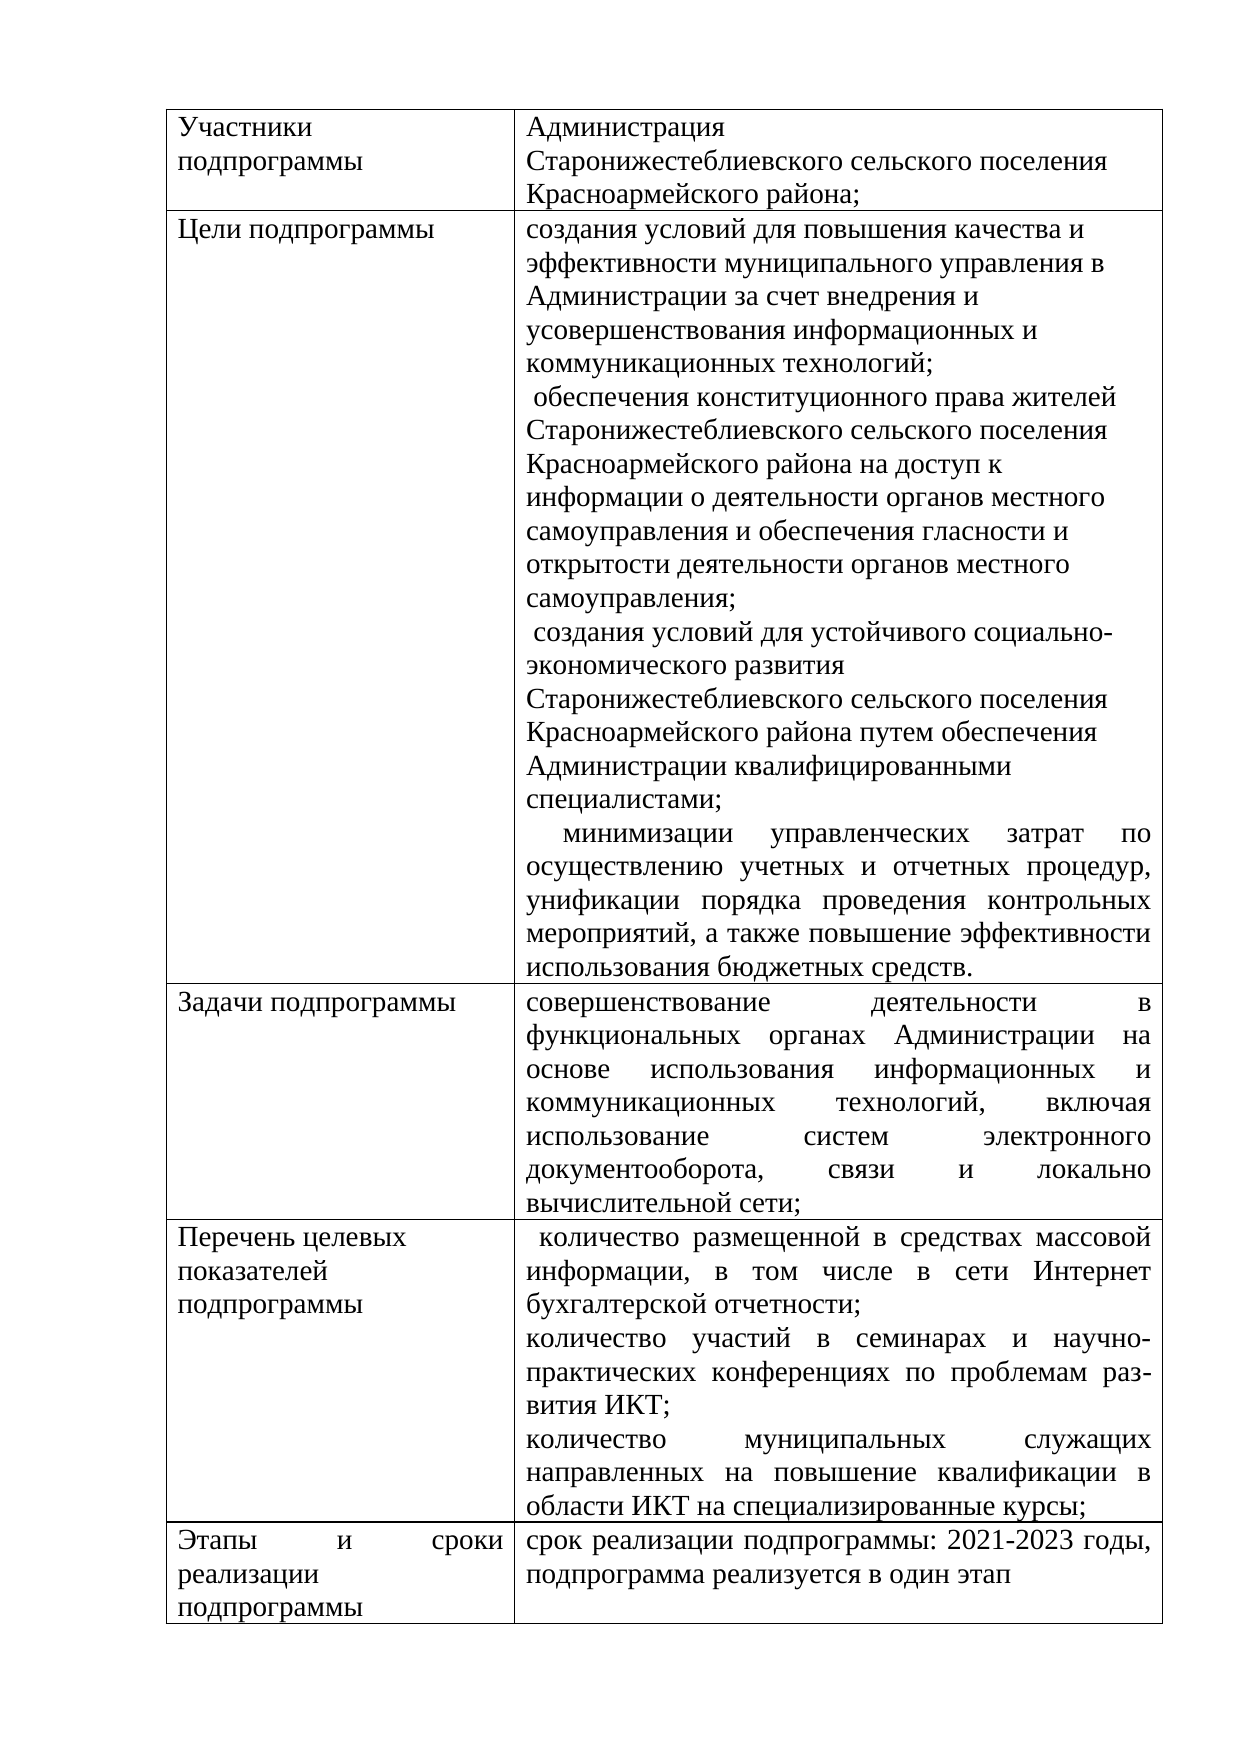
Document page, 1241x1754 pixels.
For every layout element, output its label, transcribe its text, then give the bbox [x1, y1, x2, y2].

table_cell Перечень целевых показателей подпрограммы [167, 1220, 514, 1521]
table_cell создания условий для повышения качества и эффективности муниципального управления в Администрации за счет внедрения и усовершенствования информационных и коммуникационных технологий; обеспечения конституционного права жителей Старонижестеблиевского сельского поселения Красноармейского района на доступ к информации о деятельности органов местного самоуправления и обеспечения гласности и открытости деятельности органов местного самоуправления; создания условий для устойчивого социально-экономического развития Старонижестеблиевского сельского поселения Красноармейского района путем обеспечения Администрации квалифицированными специалистами; минимизации управленческих затрат по осуществлению учетных и отчетных процедур, унификации порядка проведения контрольных мероприятий, а также повышение эффективности использования бюджетных средств. [515, 211, 1162, 983]
table_cell количество размещенной в средствах массовой информации, в том числе в сети Интернет бухгалтерской отчетности; количество участий в семинарах и научно-практических конференциях по проблемам развития ИКТ; количество муниципальных служащих направленных на повышение квалификации в области ИКТ на специализированные курсы; [515, 1220, 1162, 1521]
table_cell Участники подпрограммы [167, 110, 514, 210]
table_cell Этапы и сроки реализации подпрограммы [167, 1523, 514, 1623]
table_cell Администрация Старонижестеблиевского сельского поселения Красноармейского района; [515, 110, 1162, 210]
table_cell Задачи подпрограммы [167, 984, 514, 1218]
table_cell Цели подпрограммы [167, 211, 514, 983]
table_cell совершенствование деятельности в функциональных органах Администрации на основе использования информационных и коммуникационных технологий, включая использование систем электронного документооборота, связи и локально вычислительной сети; [515, 984, 1162, 1218]
table_cell срок реализации подпрограммы: 2021-2023 годы, подпрограмма реализуется в один этап [515, 1523, 1162, 1623]
